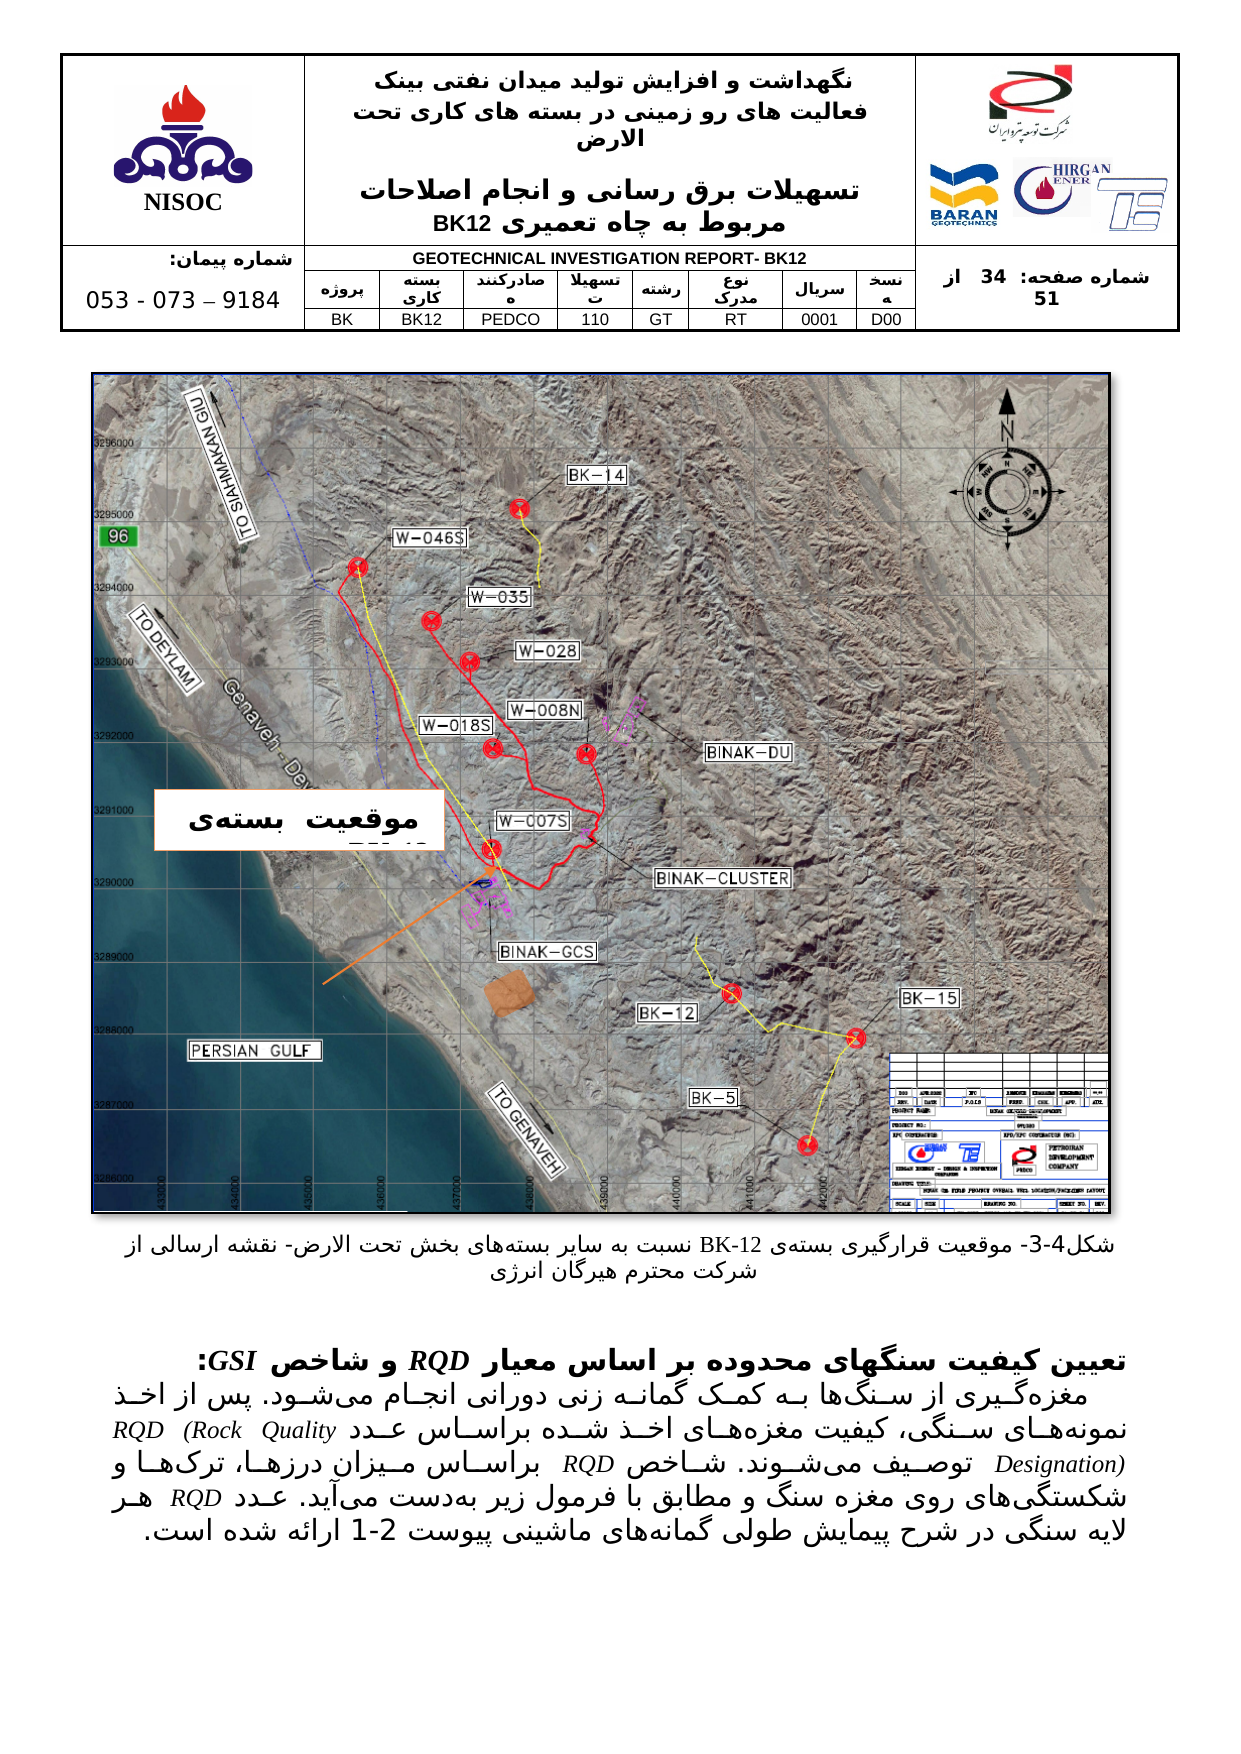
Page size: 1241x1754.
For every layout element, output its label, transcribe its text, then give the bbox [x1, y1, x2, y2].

picture [1012, 157, 1113, 217]
picture [988, 64, 1073, 144]
text تعیین کیفیت سنگهای محدوده بر اساس معیار RQD و شاخص GSI: [112, 1343, 1128, 1377]
text شکل4-3- موقعیت قرارگیری بسته‌ی BK-12 نسبت به سایر بسته‌های بخش تحت الارض- نقشه ارسالی از شرکت محترم هیرگان انرژی [112, 1231, 1128, 1284]
picture [113, 85, 253, 187]
text مغزه‌گیری از سنگ‌ها به کمک گمانه زنی دورانی انجام می‌شود. پس از اخذ نمونه‌های سنگی، کیفیت مغزه‌های اخذ شده براساس عدد RQD‌ (Rock Quality Designation) توصیف می‌شوند. شاخص RQD‌ براساس میزان درزها، ترک‌ها و شکستگی‌های روی مغزه سنگ و مطابق با فرمول زیر به‌دست می‌آید. عدد RQD‌ هر لایه سنگی در شرح پیمایش طولی گمانه‌های ماشینی پیوست 2-1 ارائه شده است. [112, 1377, 1128, 1547]
picture [93, 374, 1108, 1212]
picture [925, 159, 1001, 230]
